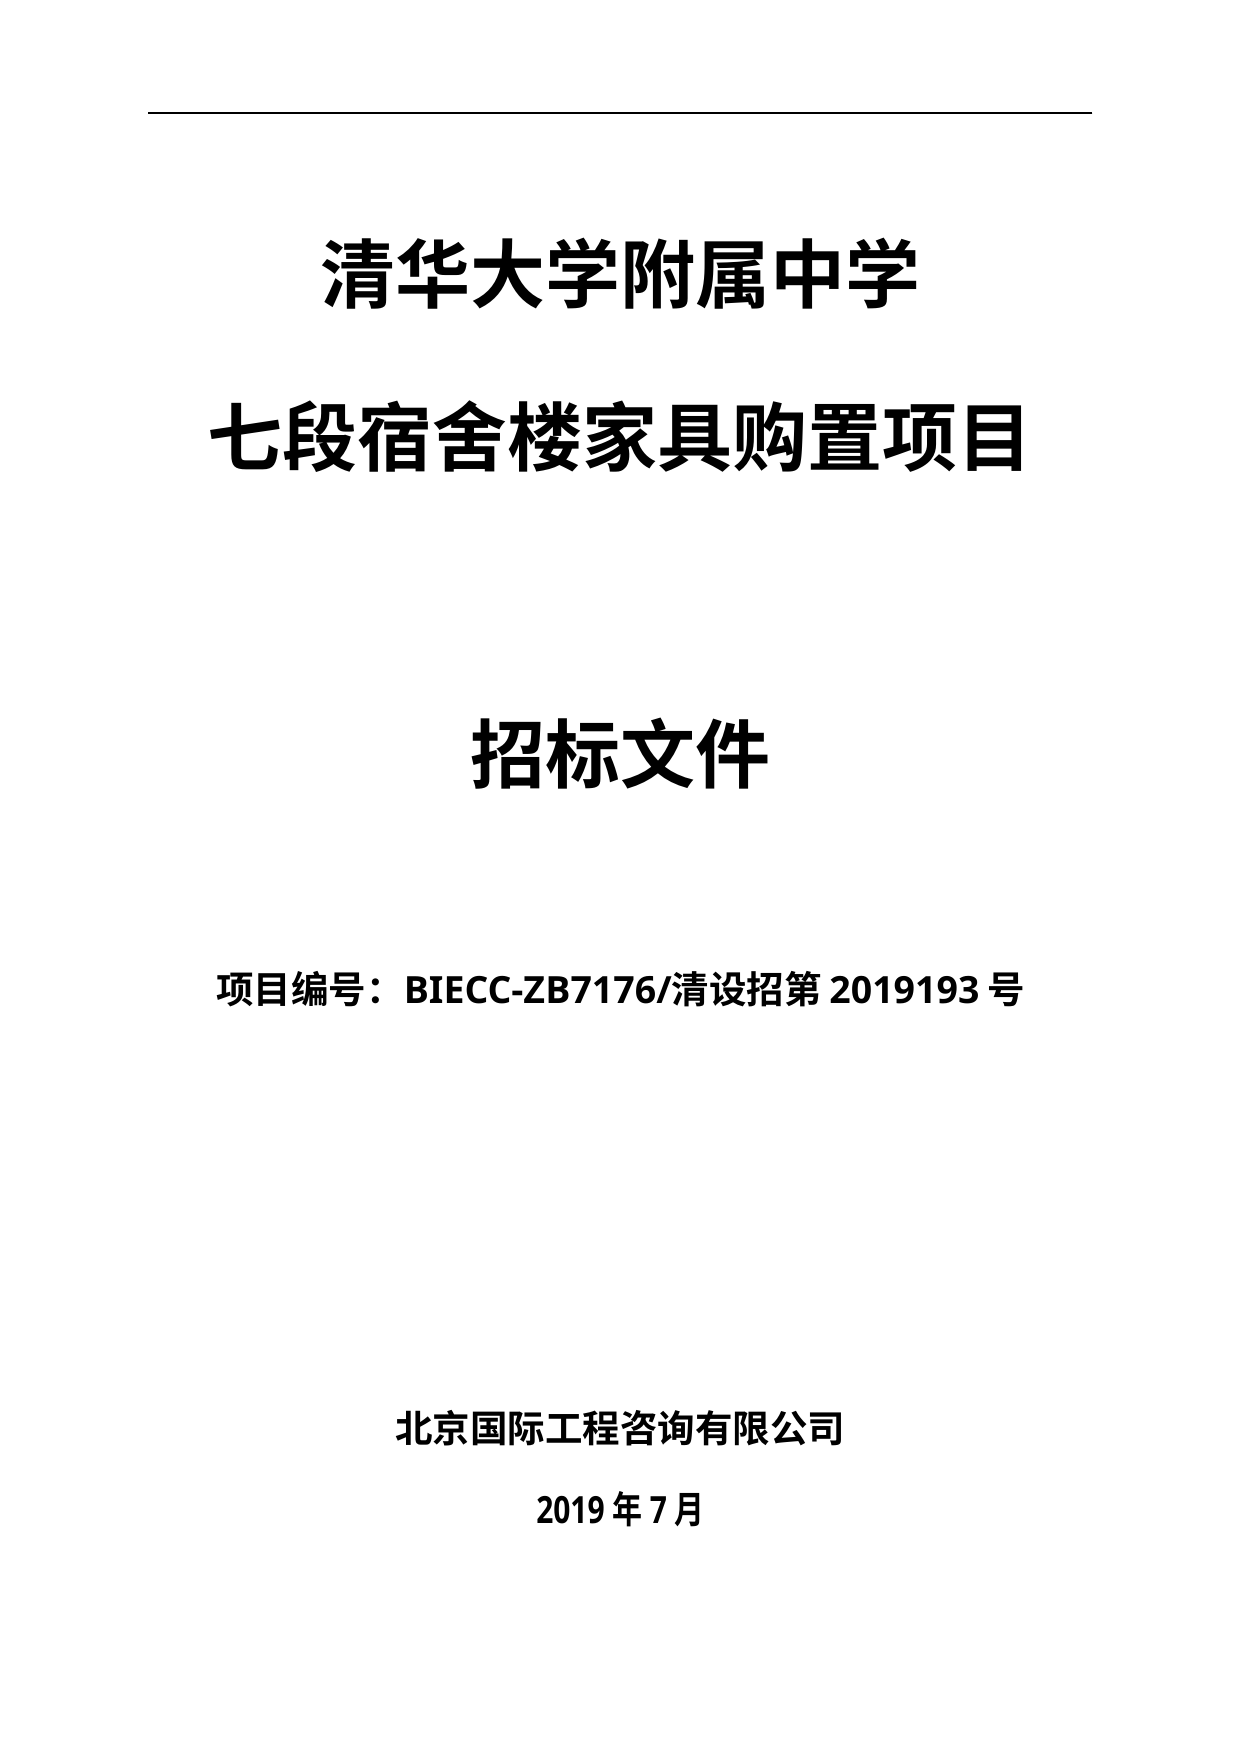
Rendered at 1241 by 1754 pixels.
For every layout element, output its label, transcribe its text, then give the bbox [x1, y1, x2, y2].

text 七段宿舍楼家具购置项目 [148, 379, 1092, 487]
text 项目编号：BIECC-ZB7176/清设招第2019193号 [148, 960, 1092, 1014]
text 清华大学附属中学 [148, 216, 1092, 324]
text 招标文件 [148, 695, 1092, 804]
text 北京国际工程咨询有限公司 [148, 1399, 1092, 1453]
text 2019年7月 [148, 1480, 1092, 1535]
